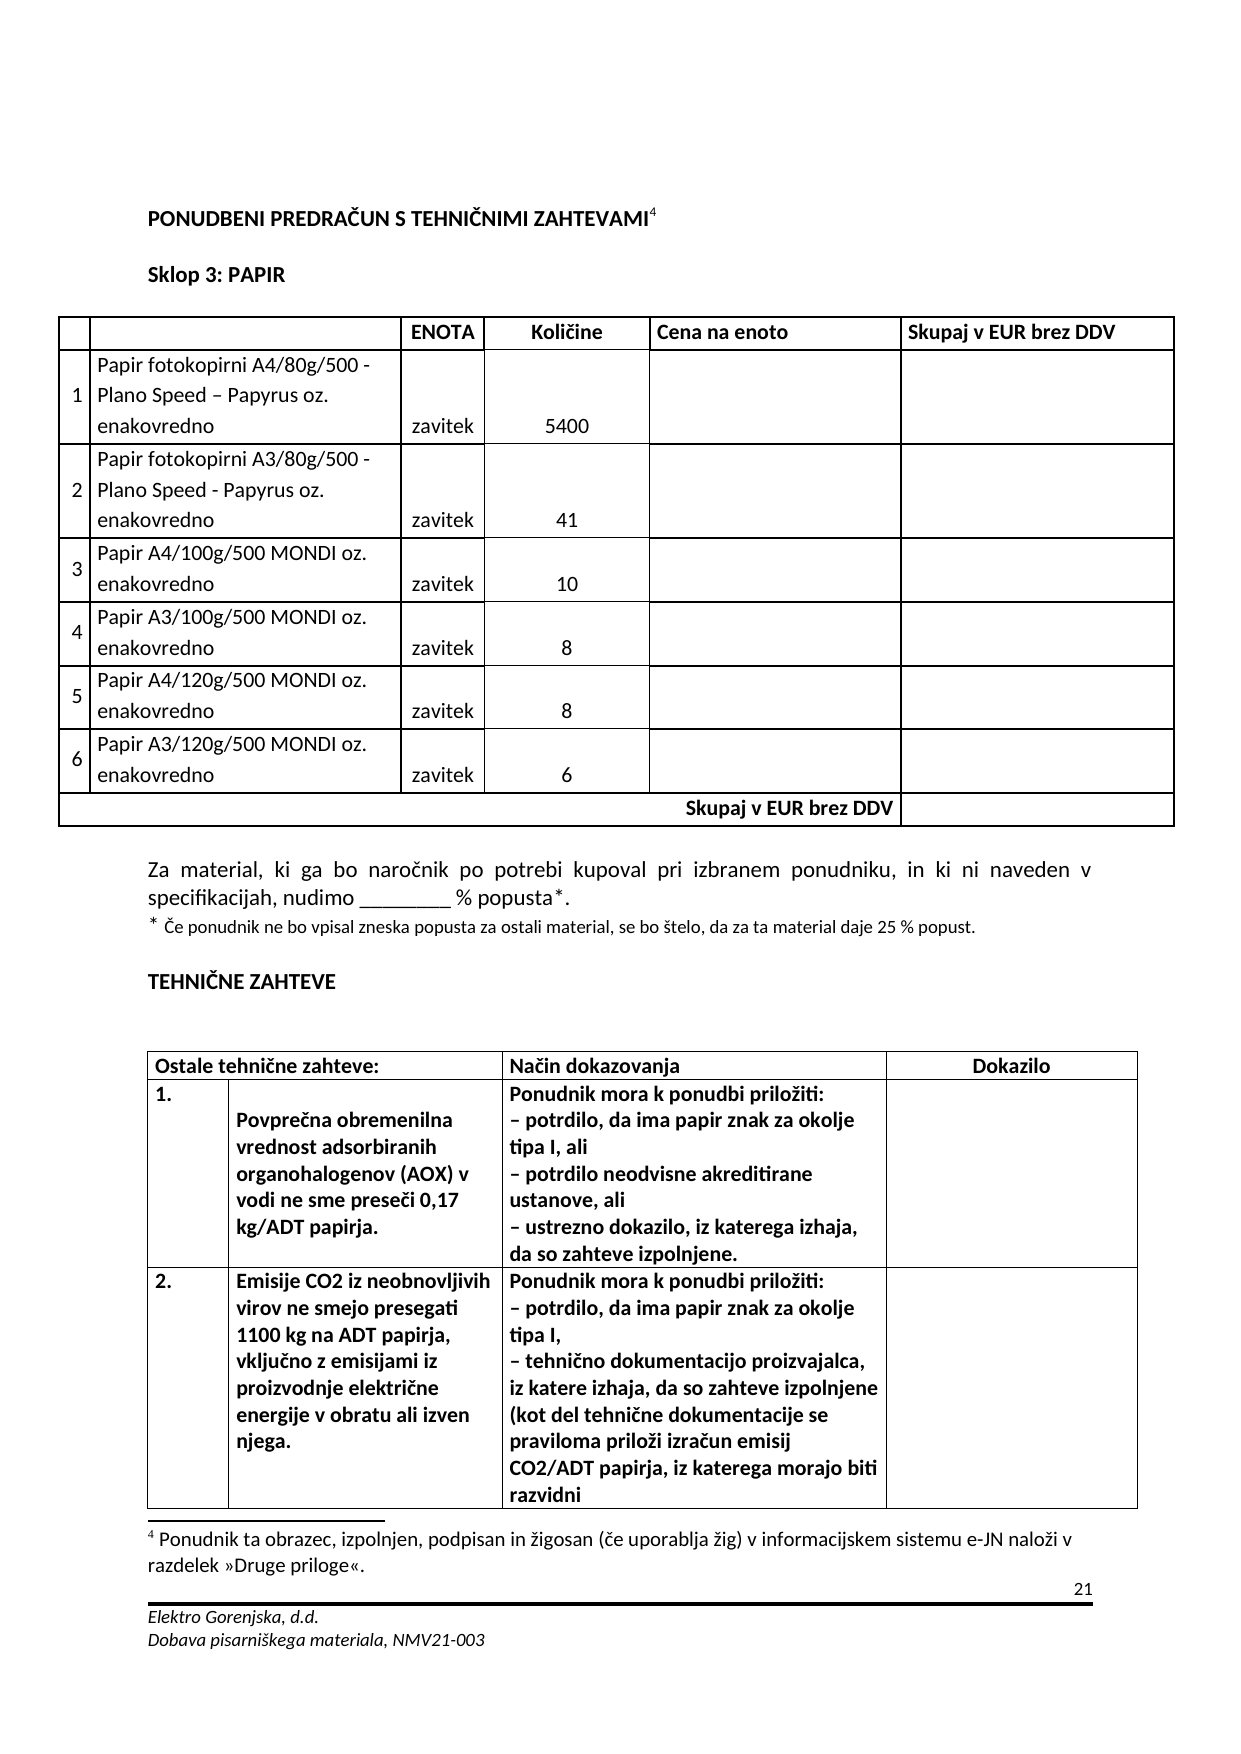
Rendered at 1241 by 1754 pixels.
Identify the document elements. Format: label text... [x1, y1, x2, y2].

table_cell Papir fotokopirni A3/80g/500 -Plano Speed - Papyrus oz. enakovredno [91, 445, 400, 537]
table_cell [650, 351, 900, 443]
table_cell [503, 1268, 886, 1508]
table_cell 2 [60, 445, 89, 537]
table_cell [902, 794, 1173, 825]
table_header Skupaj v EUR brez DDV [902, 318, 1173, 349]
table_header [91, 318, 400, 349]
table_cell [650, 445, 900, 537]
table_cell 5 [60, 667, 89, 728]
table_cell zavitek [402, 539, 484, 601]
text PONUDBENI PREDRAČUN S TEHNIČNIMI ZAHTEVAMI [148, 204, 1093, 232]
table_cell 8 [485, 602, 649, 664]
table_cell Povprečna obremenilna vrednost adsorbiranih organohalogenov (AOX) v vodi ne sme preseči 0,17 kg/ADT papirja. [229, 1080, 502, 1267]
text Sklop 3: PAPIR [148, 260, 1093, 288]
table_cell [902, 539, 1173, 601]
table_cell 2. [148, 1268, 228, 1508]
table_cell [902, 603, 1173, 664]
table_cell [887, 1268, 1137, 1508]
table_cell Skupaj v EUR brez DDV [60, 794, 900, 825]
text TEHNIČNE ZAHTEVE [148, 967, 1093, 995]
table_header Cena na enoto [651, 318, 900, 349]
table_cell 8 [485, 666, 649, 728]
table_cell 4 [60, 603, 89, 664]
table_cell 6 [60, 730, 89, 792]
table_header Način dokazovanja [503, 1052, 886, 1079]
table_cell Ponudnik mora k ponudbi priložiti: – potrdilo, da ima papir znak za okolje tipa I, ali – potrdilo neodvisne akreditirane ustanove, ali – ustrezno dokazilo, iz katerega izhaja, da so zahteve izpolnjene. [503, 1080, 886, 1267]
table_cell [650, 539, 900, 601]
table_cell 1. [148, 1080, 228, 1267]
text * Če ponudnik ne bo vpisal zneska popusta za ostali material, se bo štelo, da za ta material daje 25 % popust. [148, 911, 1093, 939]
table_cell 10 [485, 538, 649, 601]
table_cell 1 [60, 351, 89, 443]
table_cell [902, 445, 1173, 537]
table_header Dokazilo [887, 1052, 1137, 1079]
table_header ENOTA [402, 318, 483, 349]
table_header [60, 318, 89, 349]
table_cell 3 [60, 539, 89, 601]
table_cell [229, 1268, 502, 1508]
table_cell 6 [485, 729, 649, 792]
table_cell zavitek [402, 445, 484, 537]
table_cell zavitek [402, 603, 484, 664]
table_cell [887, 1080, 1137, 1267]
table_cell [650, 603, 900, 664]
table_cell Papir fotokopirni A4/80g/500 - Plano Speed – Papyrus oz. enakovredno [91, 351, 400, 443]
table_cell [650, 667, 900, 728]
table_cell 41 [485, 444, 649, 537]
text Za material, ki ga bo naročnik po potrebi kupoval pri izbranem ponudniku, in ki ni naveden v specifikacijah, nudimo ________ % popusta*. [148, 855, 1093, 911]
table_cell [650, 730, 900, 792]
table_cell [902, 351, 1173, 443]
table_cell zavitek [402, 730, 484, 792]
table_cell Papir A4/120g/500 MONDI oz. enakovredno [91, 667, 400, 728]
table_header Ostale tehnične zahteve: [148, 1052, 502, 1079]
table_cell Papir A3/100g/500 MONDI oz. enakovredno [91, 603, 400, 664]
table_cell Papir A4/100g/500 MONDI oz. enakovredno [91, 539, 400, 601]
table_cell Papir A3/120g/500 MONDI oz. enakovredno [91, 730, 400, 792]
table_cell zavitek [402, 351, 484, 443]
table_cell 5400 [485, 350, 649, 443]
table_cell [902, 730, 1173, 792]
table_header Količine [485, 318, 649, 349]
table_cell zavitek [402, 667, 484, 728]
table_cell [902, 667, 1173, 728]
